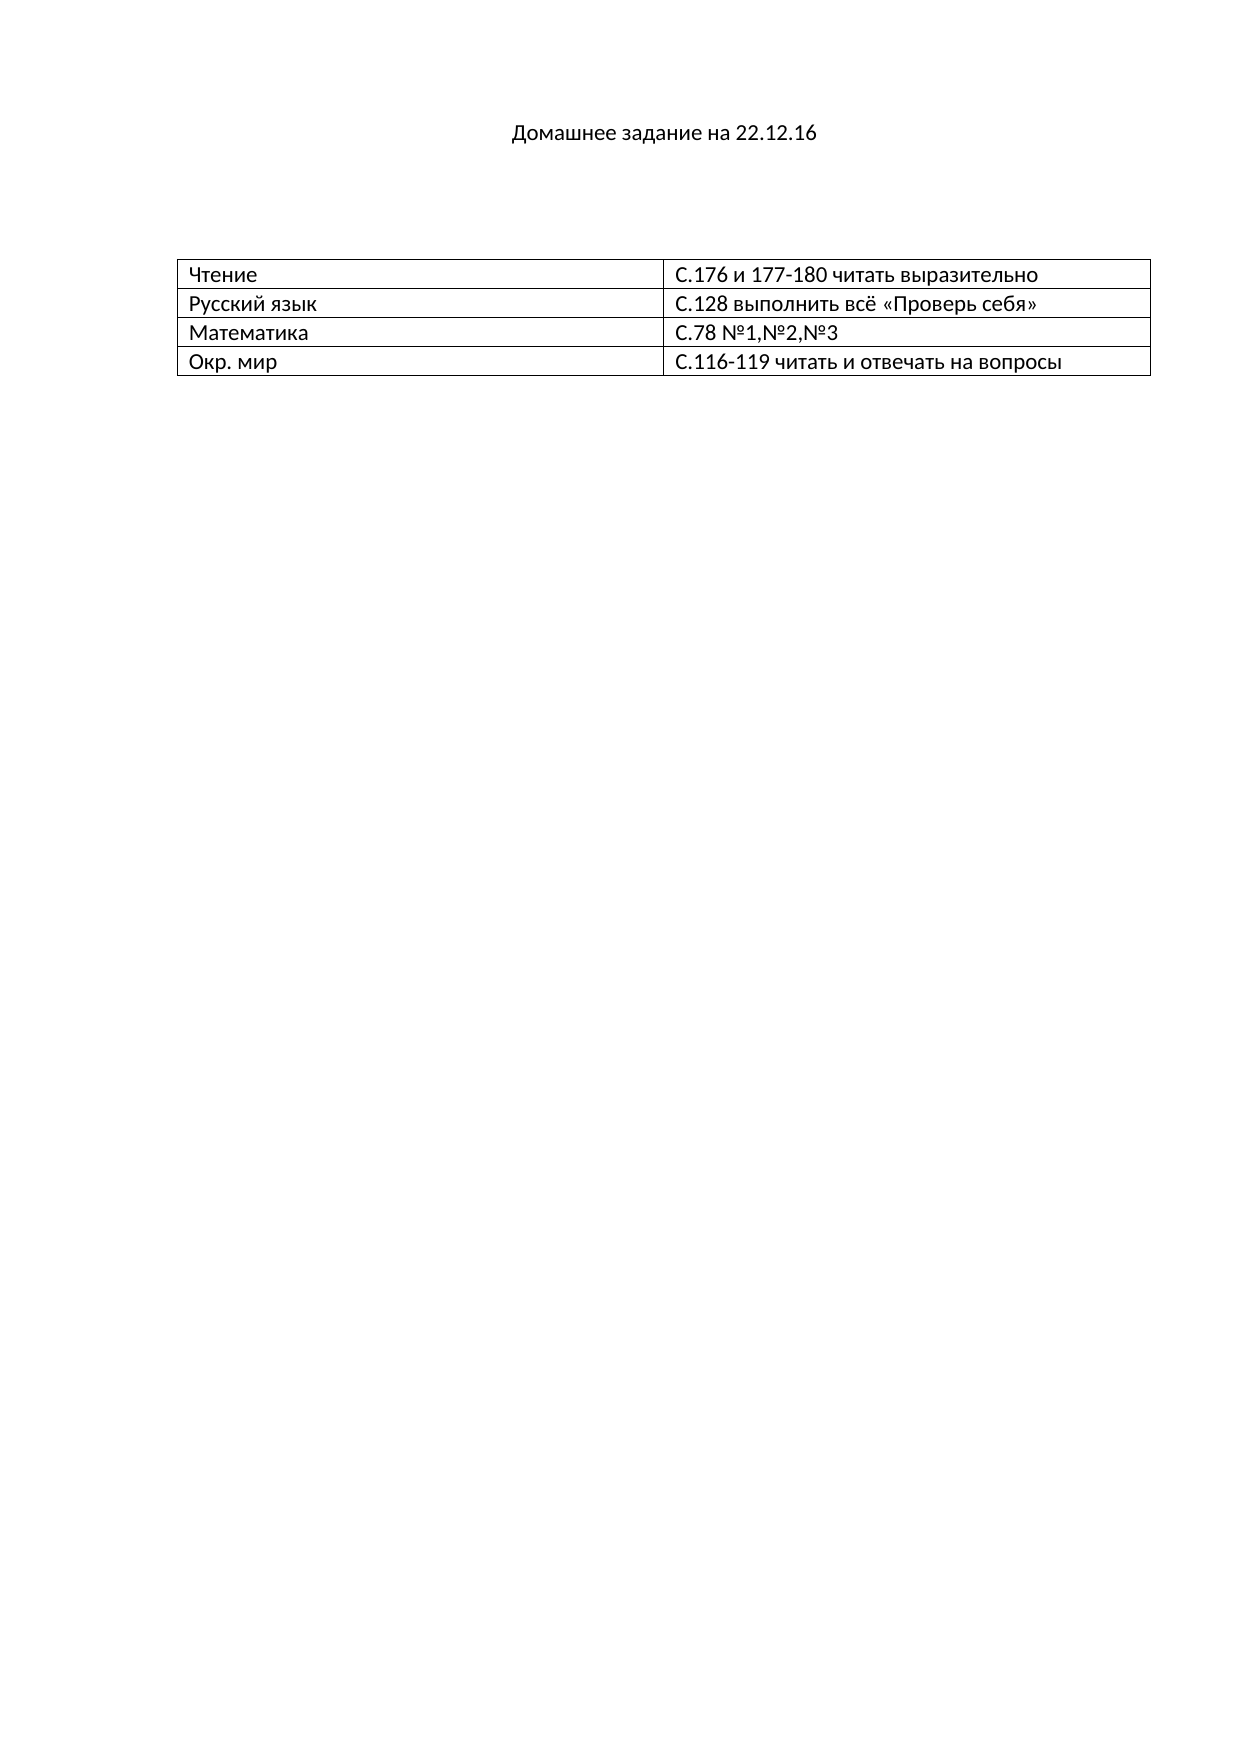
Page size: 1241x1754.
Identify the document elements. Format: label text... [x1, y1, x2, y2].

table_header Чтение [178, 260, 663, 288]
table_cell Математика [178, 318, 663, 346]
table_cell Окр. мир [178, 347, 663, 375]
table_cell С.116-119 читать и отвечать на вопросы [664, 347, 1150, 375]
table_cell С.128 выполнить всё «Проверь себя» [664, 289, 1150, 317]
text Домашнее задание на 22.12.16 [177, 118, 1152, 146]
table_cell Русский язык [178, 289, 663, 317]
table_header С.176 и 177-180 читать выразительно [664, 260, 1150, 288]
table_cell С.78 №1,№2,№3 [664, 318, 1150, 346]
